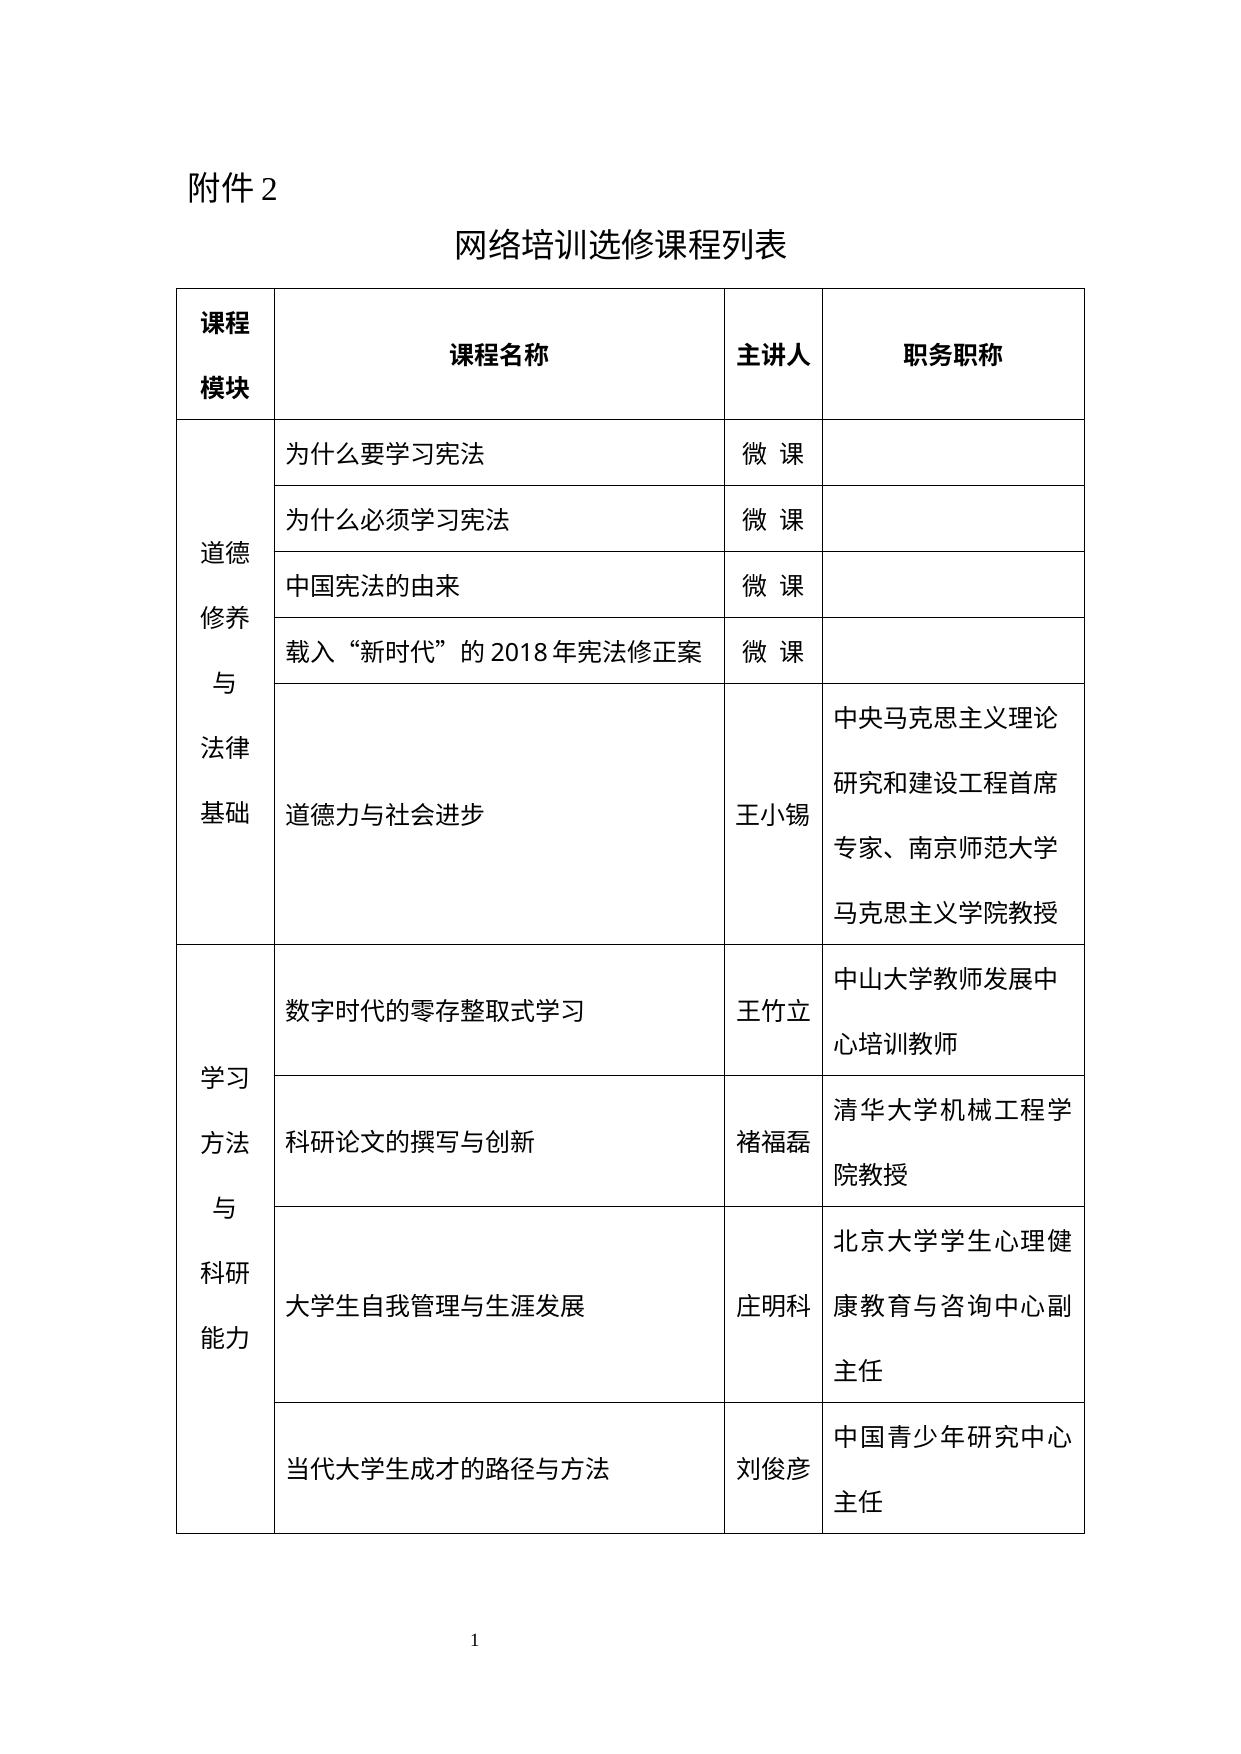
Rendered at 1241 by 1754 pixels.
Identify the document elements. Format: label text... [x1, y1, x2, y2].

table_cell 中国青少年研究中心主任 [823, 1403, 1084, 1533]
table_cell 为什么要学习宪法 [275, 420, 724, 485]
table_cell [823, 420, 1084, 485]
table_cell 中山大学教师发展中心培训教师 [823, 945, 1084, 1075]
table_cell 科研论文的撰写与创新 [275, 1076, 724, 1206]
table_cell 北京大学学生心理健康教育与咨询中心副主任 [823, 1207, 1084, 1402]
table_cell [823, 618, 1084, 683]
table_cell 大学生自我管理与生涯发展 [275, 1207, 724, 1402]
table_header 职务职称 [823, 289, 1084, 419]
table_header 主讲人 [725, 289, 822, 419]
table_cell 庄明科 [725, 1207, 822, 1402]
table_cell 学习 方法 与 科研 能力 [177, 945, 274, 1533]
table_cell 刘俊彦 [725, 1403, 822, 1533]
table_cell 清华大学机械工程学院教授 [823, 1076, 1084, 1206]
text 附件2 [187, 162, 1053, 210]
table_cell [823, 486, 1084, 551]
table_cell 微 课 [725, 420, 822, 485]
table_cell 王竹立 [725, 945, 822, 1075]
table_header 课程 模块 [177, 289, 274, 419]
table_cell [823, 552, 1084, 617]
table_header 课程名称 [275, 289, 724, 419]
table_cell 当代大学生成才的路径与方法 [275, 1403, 724, 1533]
table_cell 数字时代的零存整取式学习 [275, 945, 724, 1075]
text 网络培训选修课程列表 [187, 210, 1053, 275]
table_cell 为什么必须学习宪法 [275, 486, 724, 551]
table_cell 微 课 [725, 618, 822, 683]
table_cell 微 课 [725, 486, 822, 551]
table_cell 载入“新时代”的2018年宪法修正案 [275, 618, 724, 683]
table_cell 中央马克思主义理论研究和建设工程首席专家、南京师范大学马克思主义学院教授 [823, 684, 1084, 944]
table_cell 道德 修养 与 法律 基础 [177, 420, 274, 944]
table_cell 道德力与社会进步 [275, 684, 724, 944]
table_cell 中国宪法的由来 [275, 552, 724, 617]
table_cell 王小锡 [725, 684, 822, 944]
table_cell 褚福磊 [725, 1076, 822, 1206]
table_cell 微 课 [725, 552, 822, 617]
